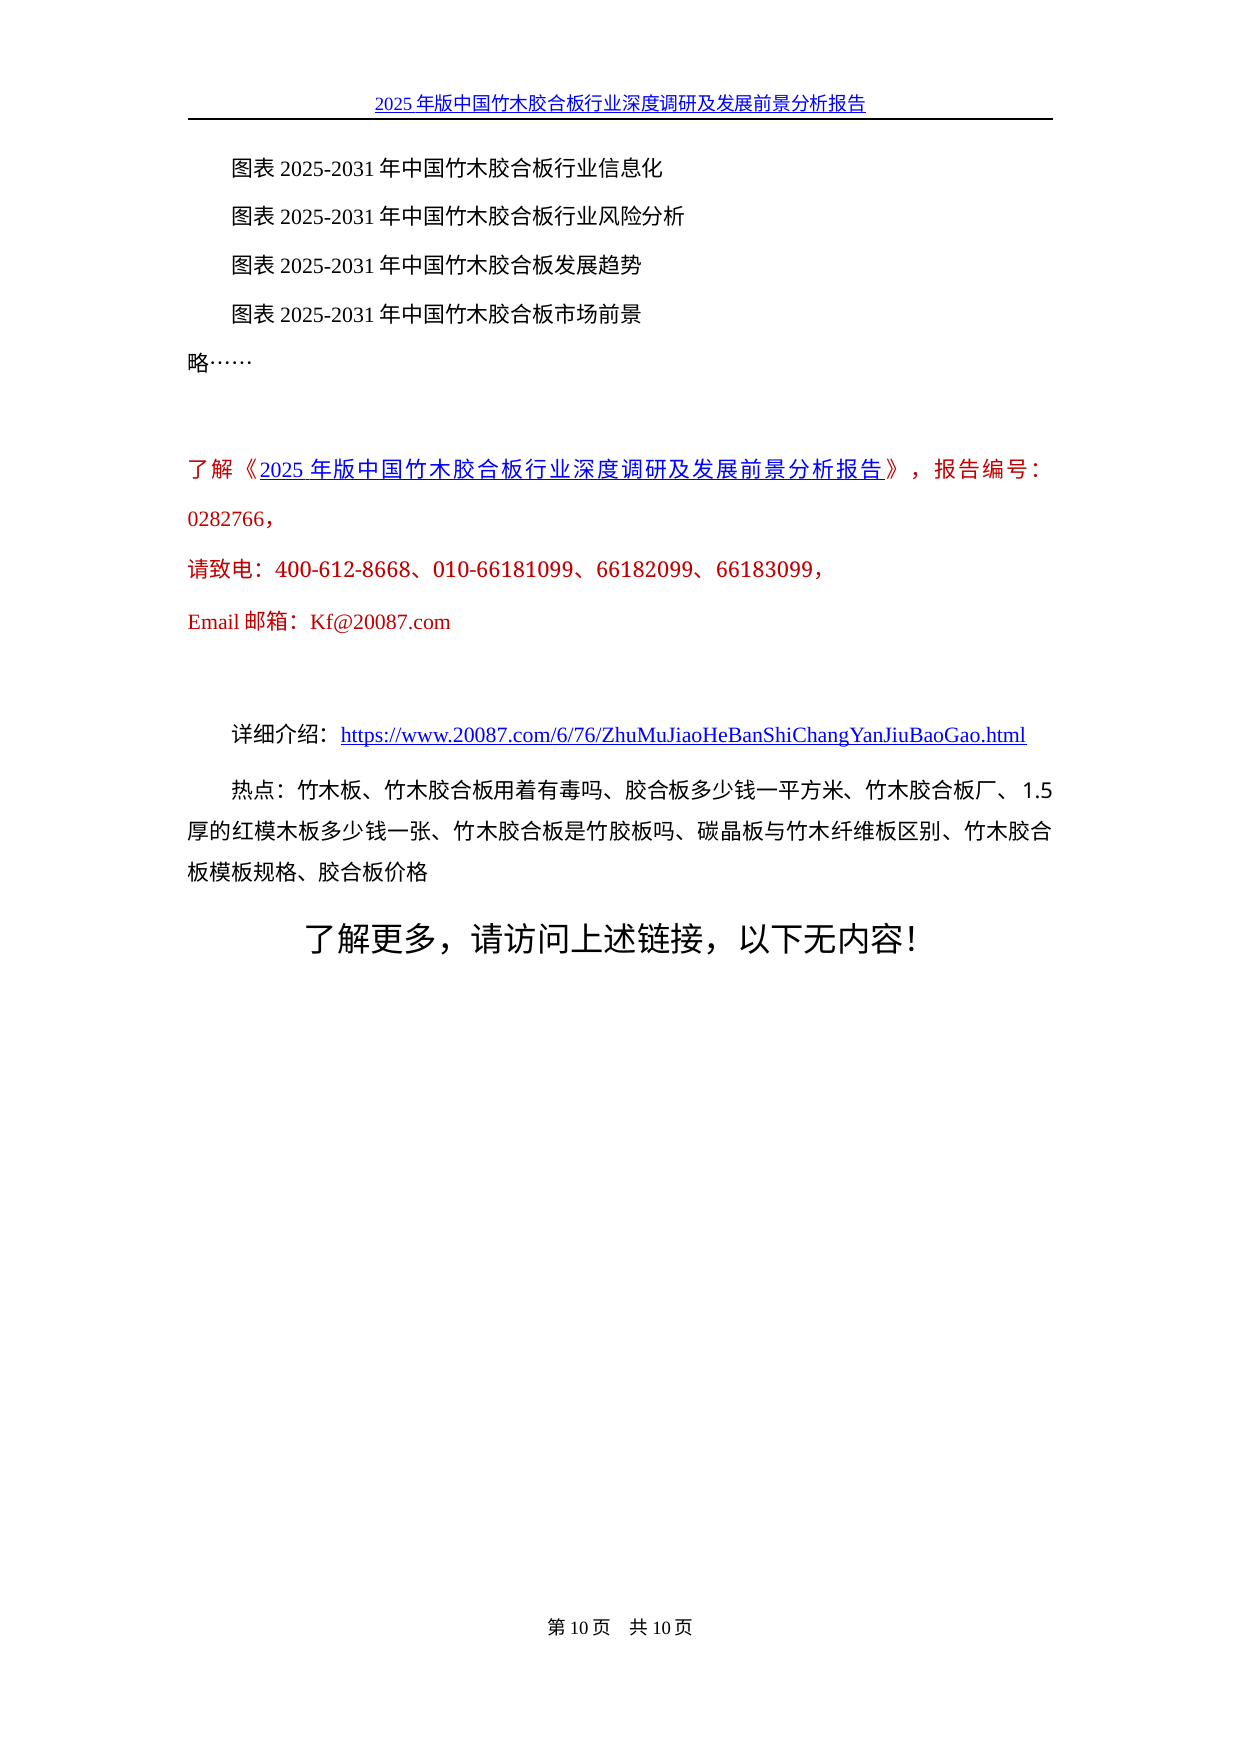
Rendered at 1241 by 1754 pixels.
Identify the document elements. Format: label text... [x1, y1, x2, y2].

text 详细介绍：https://www.20087.com/6/76/ZhuMuJiaoHeBanShiChangYanJiuBaoGao.html [187, 716, 1053, 749]
title 了解更多，请访问上述链接，以下无内容！ [187, 904, 1053, 969]
text 请致电：400-612-8668、010-66181099、66182099、66183099， [187, 552, 1053, 584]
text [187, 150, 1053, 378]
text 热点：竹木板、竹木胶合板用着有毒吗、胶合板多少钱一平方米、竹木胶合板厂、1.5厚的红模木板多少钱一张、竹木胶合板是竹胶板吗、碳晶板与竹木纤维板区别、竹木胶合板模板规格、胶合板价格 [187, 773, 1053, 887]
text 了解《2025年版中国竹木胶合板行业深度调研及发展前景分析报告》，报告编号：0282766， [187, 452, 1053, 533]
text Email邮箱：Kf@20087.com [187, 603, 1053, 636]
